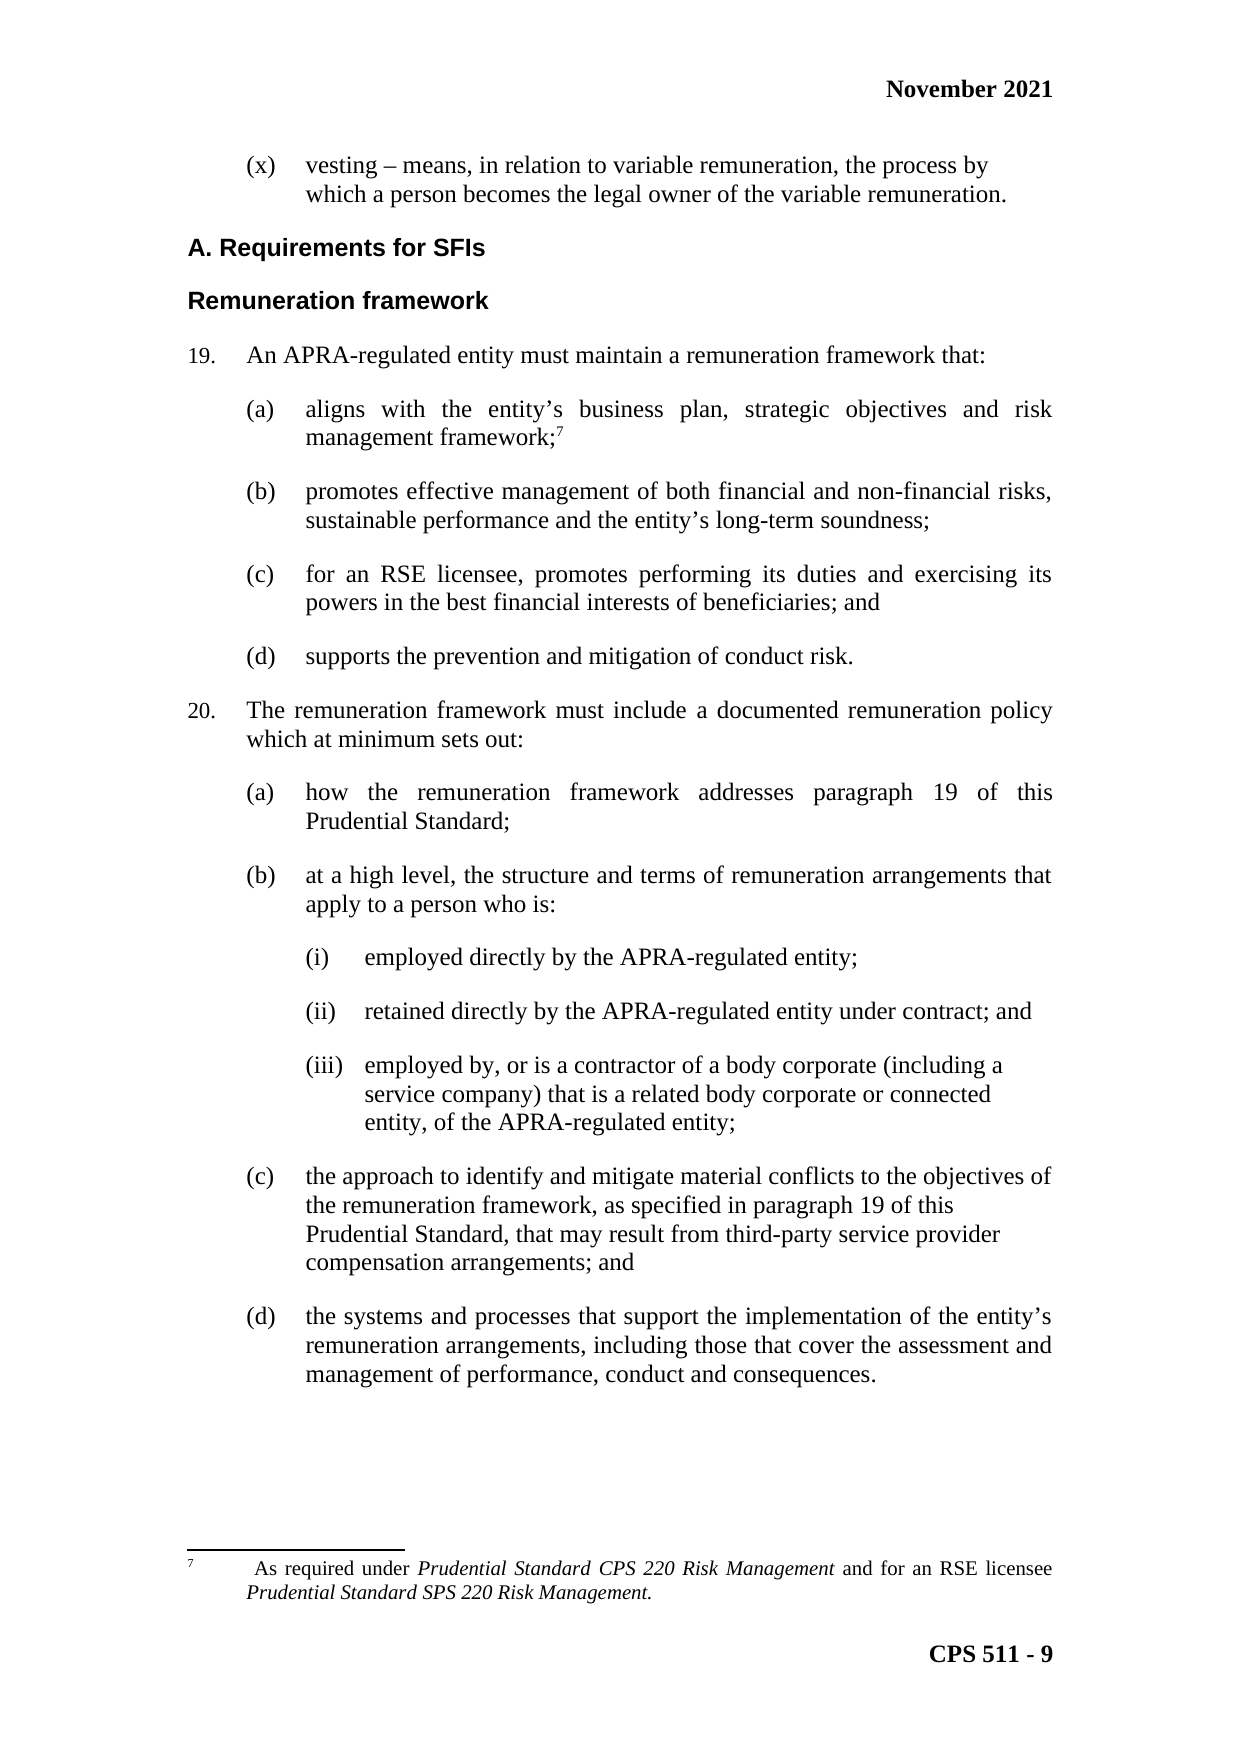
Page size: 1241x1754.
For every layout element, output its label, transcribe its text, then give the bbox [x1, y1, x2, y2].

text the approach to identify and mitigate material conflicts to the objectives of the remuneration framework, as specified in paragraph 19 of this Prudential Standard, that may result from third-party service provider compensation arrangements; and [246, 1161, 1053, 1276]
text retained directly by the APRA-regulated entity under contract; and [305, 996, 1053, 1025]
text supports the prevention and mitigation of conduct risk. [246, 641, 1053, 670]
text vesting – means, in relation to variable remuneration, the process by which a person becomes the legal owner of the variable remuneration. [246, 150, 1053, 207]
subtitle Remuneration framework [187, 286, 1053, 315]
text for an RSE licensee, promotes performing its duties and exercising its powers in the best financial interests of beneficiaries; and [246, 559, 1053, 616]
text employed directly by the APRA-regulated entity; [305, 942, 1053, 971]
text An APRA-regulated entity must maintain a remuneration framework that: [187, 340, 1053, 369]
list aligns with the entity’s business plan, strategic objectives and risk management framework; [246, 394, 1053, 451]
text The remuneration framework must include a documented remuneration policy which at minimum sets out: [187, 695, 1053, 752]
text how the remuneration framework addresses paragraph 19 of this Prudential Standard; [246, 777, 1053, 835]
text the systems and processes that support the implementation of the entity’s remuneration arrangements, including those that cover the assessment and management of performance, conduct and consequences. [246, 1301, 1053, 1387]
subtitle A. Requirements for SFIs [187, 232, 1053, 261]
text promotes effective management of both financial and non-financial risks, sustainable performance and the entity’s long-term soundness; [246, 476, 1053, 534]
text at a high level, the structure and terms of remuneration arrangements that apply to a person who is: [246, 860, 1053, 917]
text employed by, or is a contractor of a body corporate (including a service company) that is a related body corporate or connected entity, of the APRA-regulated entity; [305, 1050, 1053, 1136]
